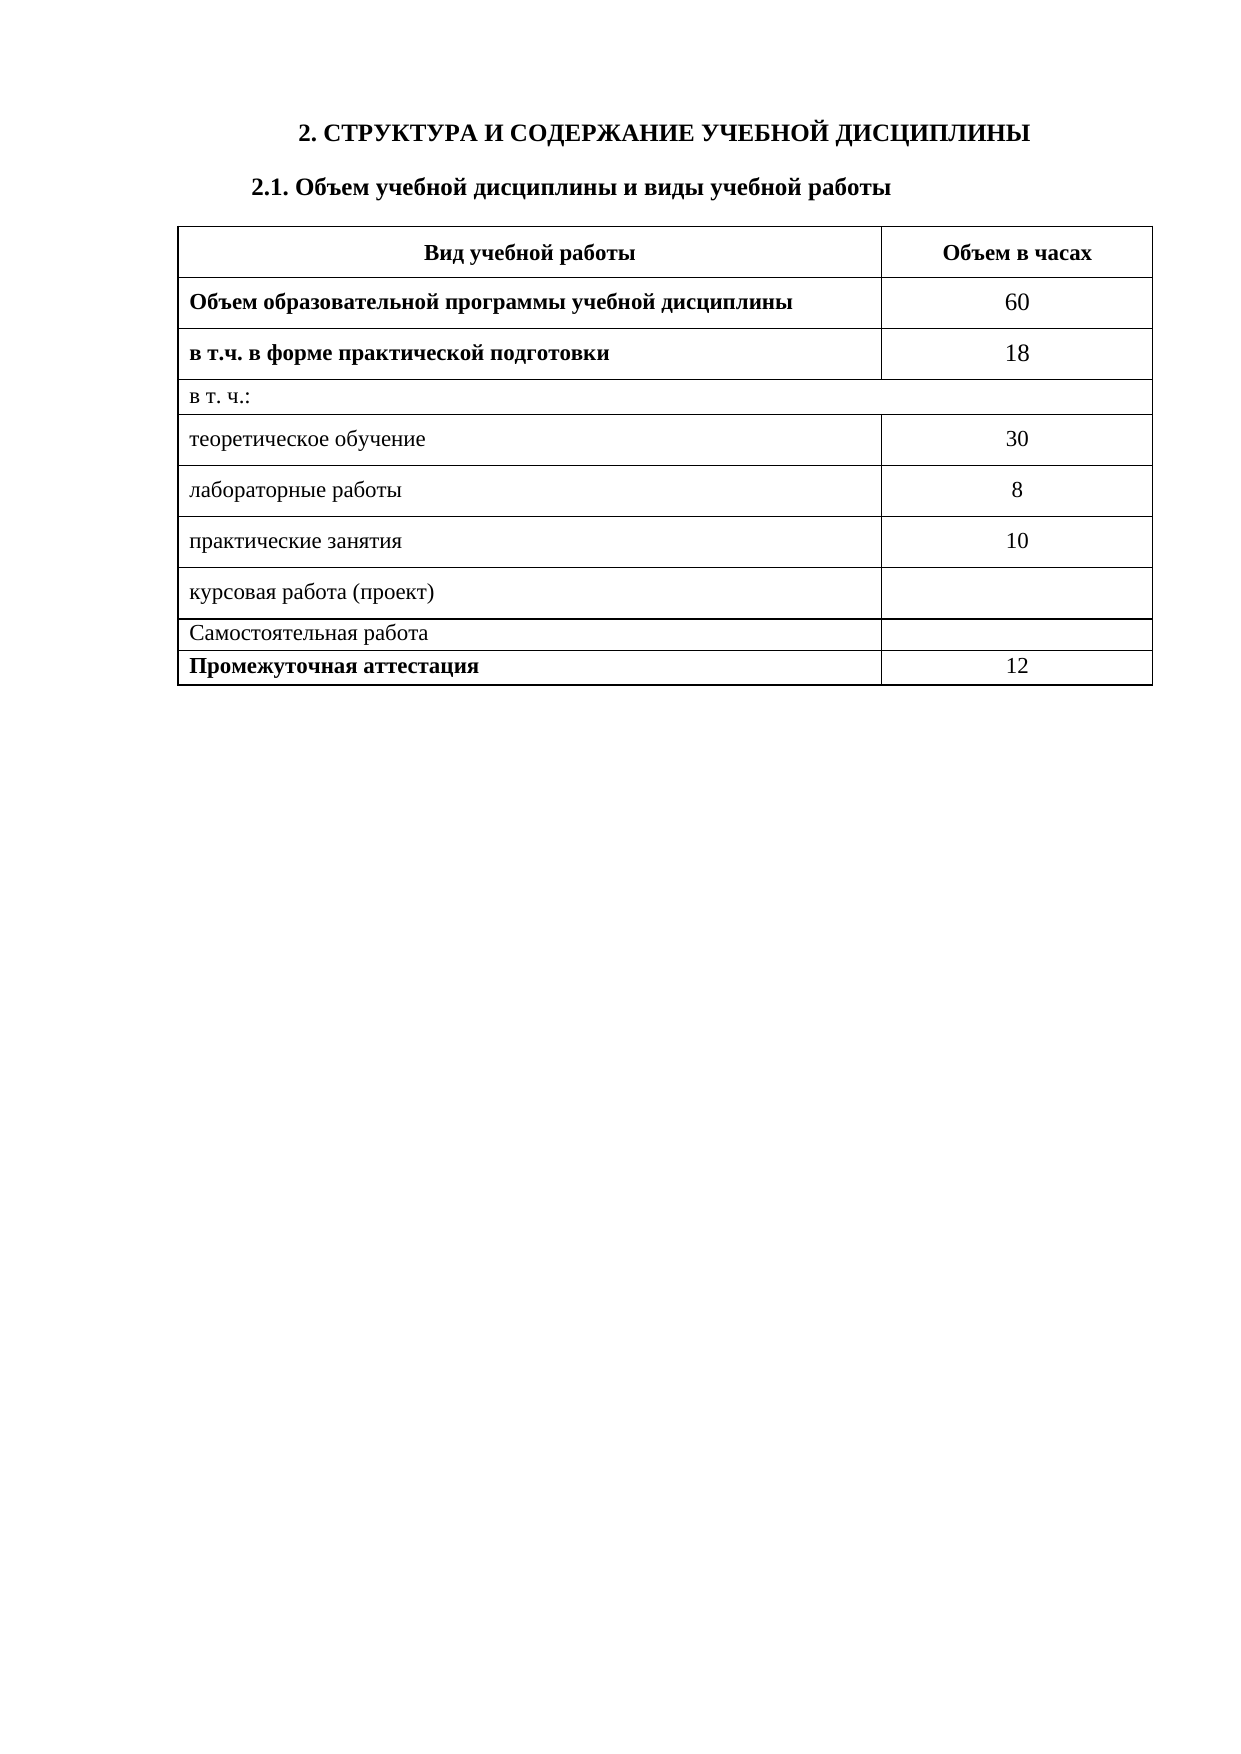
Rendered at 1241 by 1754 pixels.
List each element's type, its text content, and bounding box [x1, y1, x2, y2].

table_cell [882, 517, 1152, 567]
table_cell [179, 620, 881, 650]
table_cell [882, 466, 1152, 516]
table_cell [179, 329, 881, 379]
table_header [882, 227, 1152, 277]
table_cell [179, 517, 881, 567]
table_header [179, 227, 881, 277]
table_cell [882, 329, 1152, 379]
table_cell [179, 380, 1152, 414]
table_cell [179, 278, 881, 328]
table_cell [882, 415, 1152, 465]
text 2.1. Объем учебной дисциплины и виды учебной работы [177, 172, 1152, 201]
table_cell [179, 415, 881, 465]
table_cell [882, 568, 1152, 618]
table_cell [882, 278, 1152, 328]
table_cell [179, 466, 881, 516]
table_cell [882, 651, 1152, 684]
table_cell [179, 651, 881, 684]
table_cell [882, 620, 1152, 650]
text 2. СТРУКТУРА И СОДЕРЖАНИЕ УЧЕБНОЙ ДИСЦИПЛИНЫ [177, 118, 1152, 147]
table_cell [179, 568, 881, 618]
